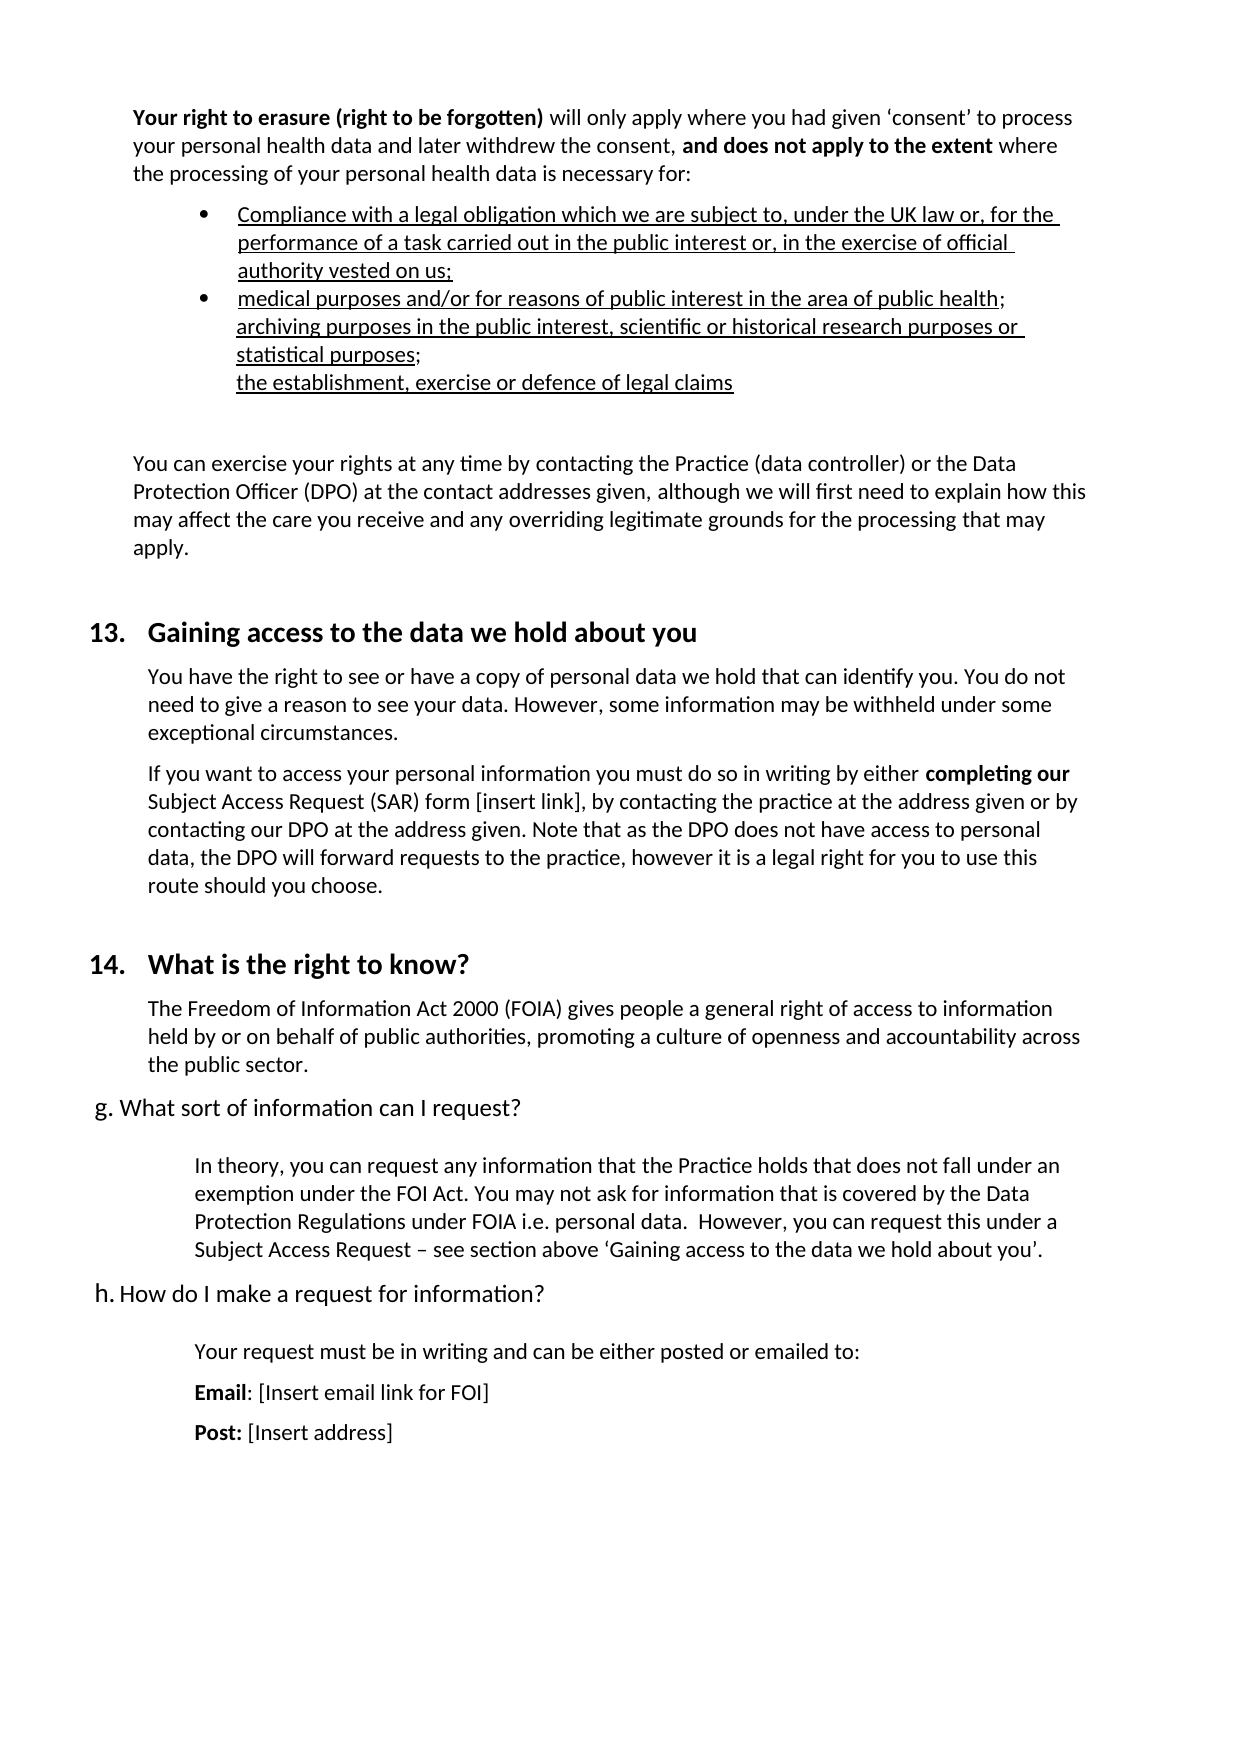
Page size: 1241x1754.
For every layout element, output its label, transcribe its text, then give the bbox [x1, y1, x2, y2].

subtitle Gaining access to the data we hold about you [89, 614, 1093, 650]
text In theory, you can request any information that the Practice holds that does not fall under an exemption under the FOI Act. You may not ask for information that is covered by the Data Protection Regulations under FOIA i.e. personal data. However, you can request this under a Subject Access Request – see section above ‘Gaining access to the data we hold about you’. [194, 1151, 1090, 1263]
list archiving purposes in the public interest, scientific or historical research purposes or statistical purposes; [236, 312, 1090, 368]
text You have the right to see or have a copy of personal data we hold that can identify you. You do not need to give a reason to see your data. However, some information may be withheld under some exceptional circumstances. [148, 662, 1090, 746]
list Compliance with a legal obligation which we are subject to, under the UK law or, for the performance of a task carried out in the public interest or, in the exercise of official authority vested on us; [200, 200, 1090, 284]
text If you want to access your personal information you must do so in writing by either completing our Subject Access Request (SAR) form [insert link], by contacting the practice at the address given or by contacting our DPO at the address given. Note that as the DPO does not have access to personal data, the DPO will forward requests to the practice, however it is a legal right for you to use this route should you choose. [148, 759, 1090, 899]
subtitle What is the right to know? [89, 946, 1093, 981]
list the establishment, exercise or defence of legal claims [236, 368, 1090, 396]
text Your right to erasure (right to be forgotten) will only apply where you had given ‘consent’ to process your personal health data and later withdrew the consent, and does not apply to the extent where the processing of your personal health data is necessary for: [133, 103, 1090, 187]
subtitle What sort of information can I request? [44, 1090, 1090, 1123]
text Email: [Insert email link for FOI] [160, 1378, 1090, 1406]
subtitle How do I make a request for information? [44, 1276, 1090, 1309]
list medical purposes and/or for reasons of public interest in the area of public health; [200, 284, 508, 312]
text You can exercise your rights at any time by contacting the Practice (data controller) or the Data Protection Officer (DPO) at the contact addresses given, although we will first need to explain how this may affect the care you receive and any overriding legitimate grounds for the processing that may apply. [133, 449, 1090, 561]
text Post: [Insert address] [159, 1418, 1090, 1446]
text Your request must be in writing and can be either posted or emailed to: [161, 1337, 1090, 1365]
text The Freedom of Information Act 2000 (FOIA) gives people a general right of access to information held by or on behalf of public authorities, promoting a culture of openness and accountability across the public sector. [148, 994, 1090, 1078]
